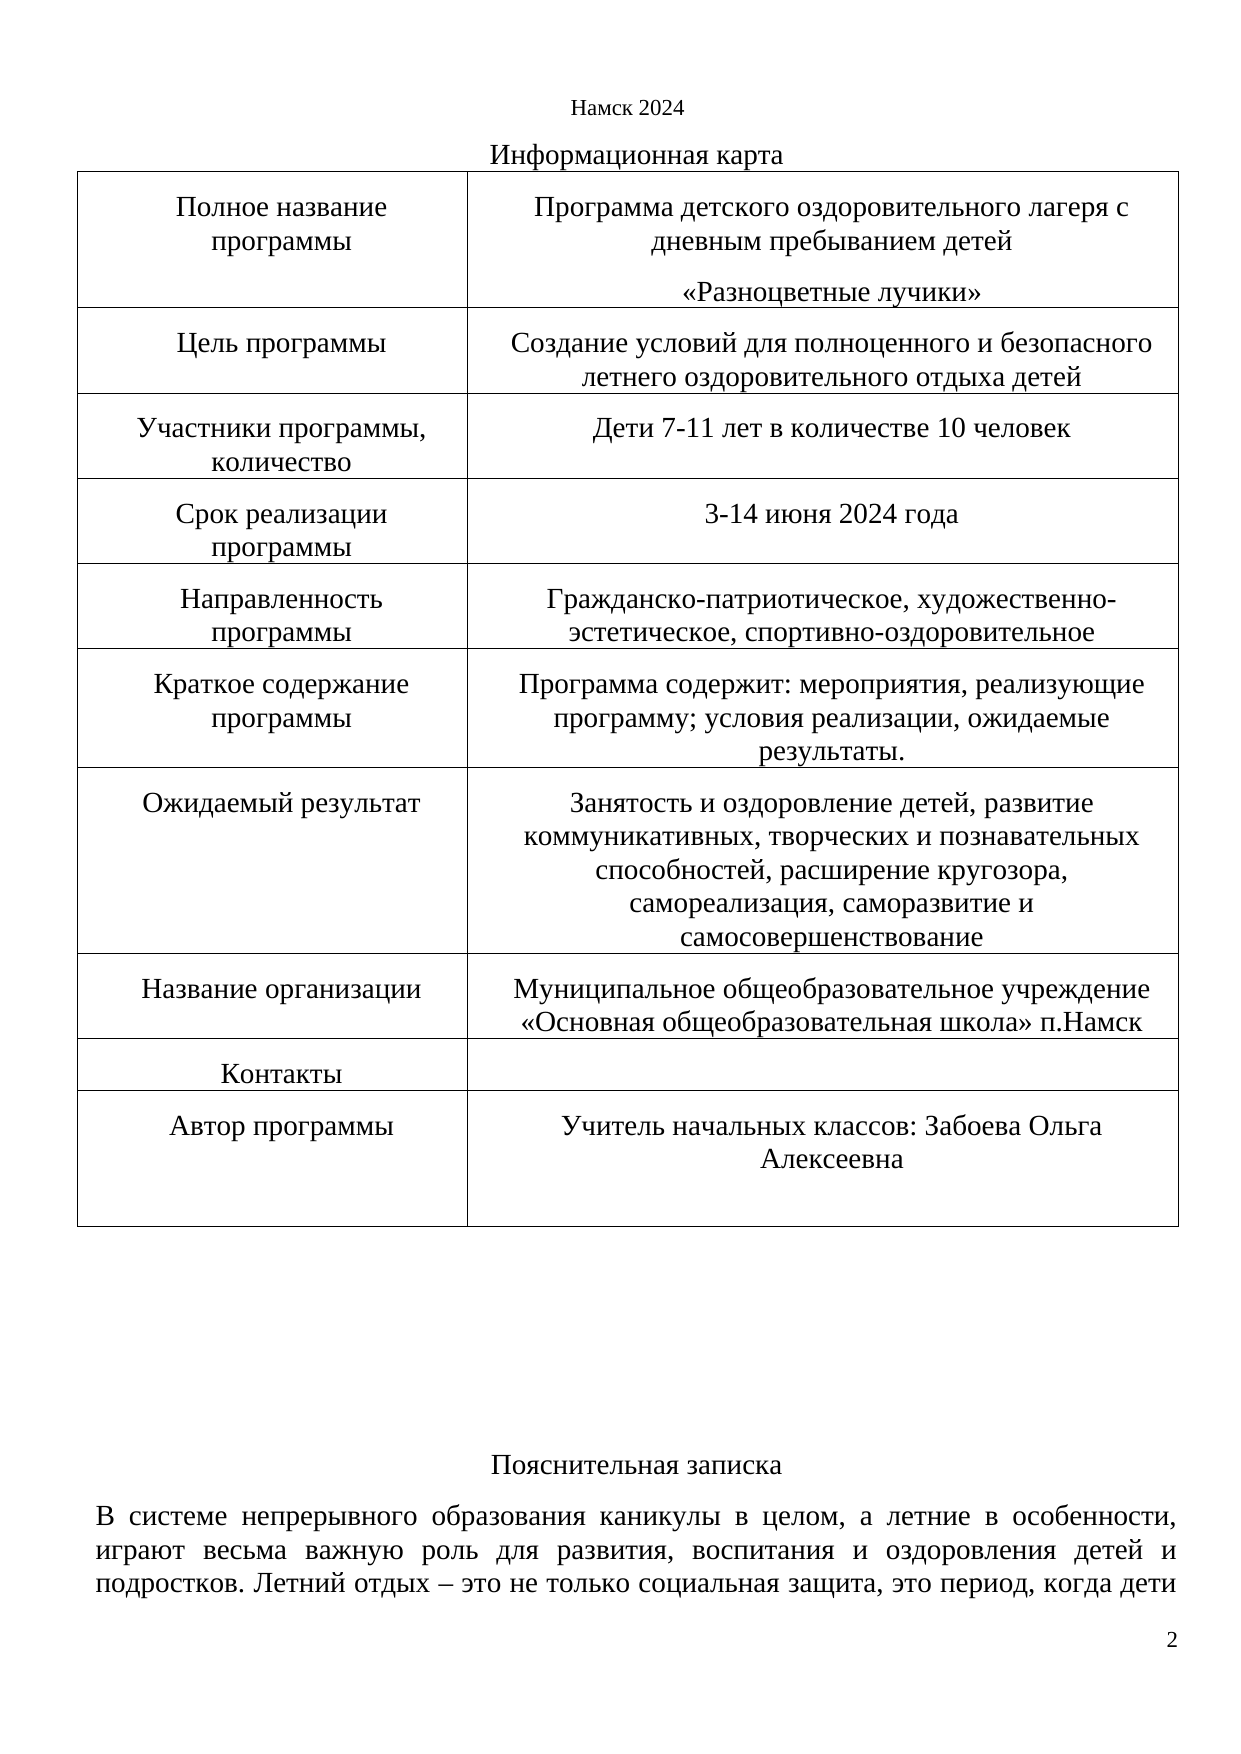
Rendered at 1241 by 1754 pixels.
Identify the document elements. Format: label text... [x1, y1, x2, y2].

text Пояснительная записка [95, 1447, 1178, 1481]
table_cell Краткое содержание программы [78, 649, 467, 767]
table_cell Участники программы, количество [78, 394, 467, 478]
table_cell Занятость и оздоровление детей, развитие коммуникативных, творческих и познавательных способностей, расширение кругозора, самореализация, саморазвитие и самосовершенствование [468, 768, 1178, 953]
table_cell Срок реализации программы [78, 479, 467, 563]
text Информационная карта [95, 137, 1178, 171]
table_cell Программа содержит: мероприятия, реализующие программу; условия реализации, ожидаемые результаты. [468, 649, 1178, 767]
table_cell Муниципальное общеобразовательное учреждение «Основная общеобразовательная школа» п.Намск [468, 954, 1178, 1038]
table_cell Гражданско-патриотическое, художественно-эстетическое, спортивно-оздоровительное [468, 564, 1178, 648]
table_cell Название организации [78, 954, 467, 1038]
table_cell Учитель начальных классов: Забоева Ольга Алексеевна [468, 1091, 1178, 1226]
table_cell Ожидаемый результат [78, 768, 467, 953]
table_header Программа детского оздоровительного лагеря с дневным пребыванием детей «Разноцветные лучики» [468, 172, 1178, 307]
table_header Полное название программы [78, 172, 467, 307]
table_cell Цель программы [78, 308, 467, 392]
table_cell [468, 1039, 1178, 1089]
text Намск 2024 [77, 94, 1178, 120]
table_cell 3-14 июня 2024 года [468, 479, 1178, 563]
table_cell Автор программы [78, 1091, 467, 1226]
table_cell Дети 7-11 лет в количестве 10 человек [468, 394, 1178, 478]
table_cell Создание условий для полноценного и безопасного летнего оздоровительного отдыха детей [468, 308, 1178, 392]
table_cell Контакты [78, 1039, 467, 1089]
table_cell Направленность программы [78, 564, 467, 648]
